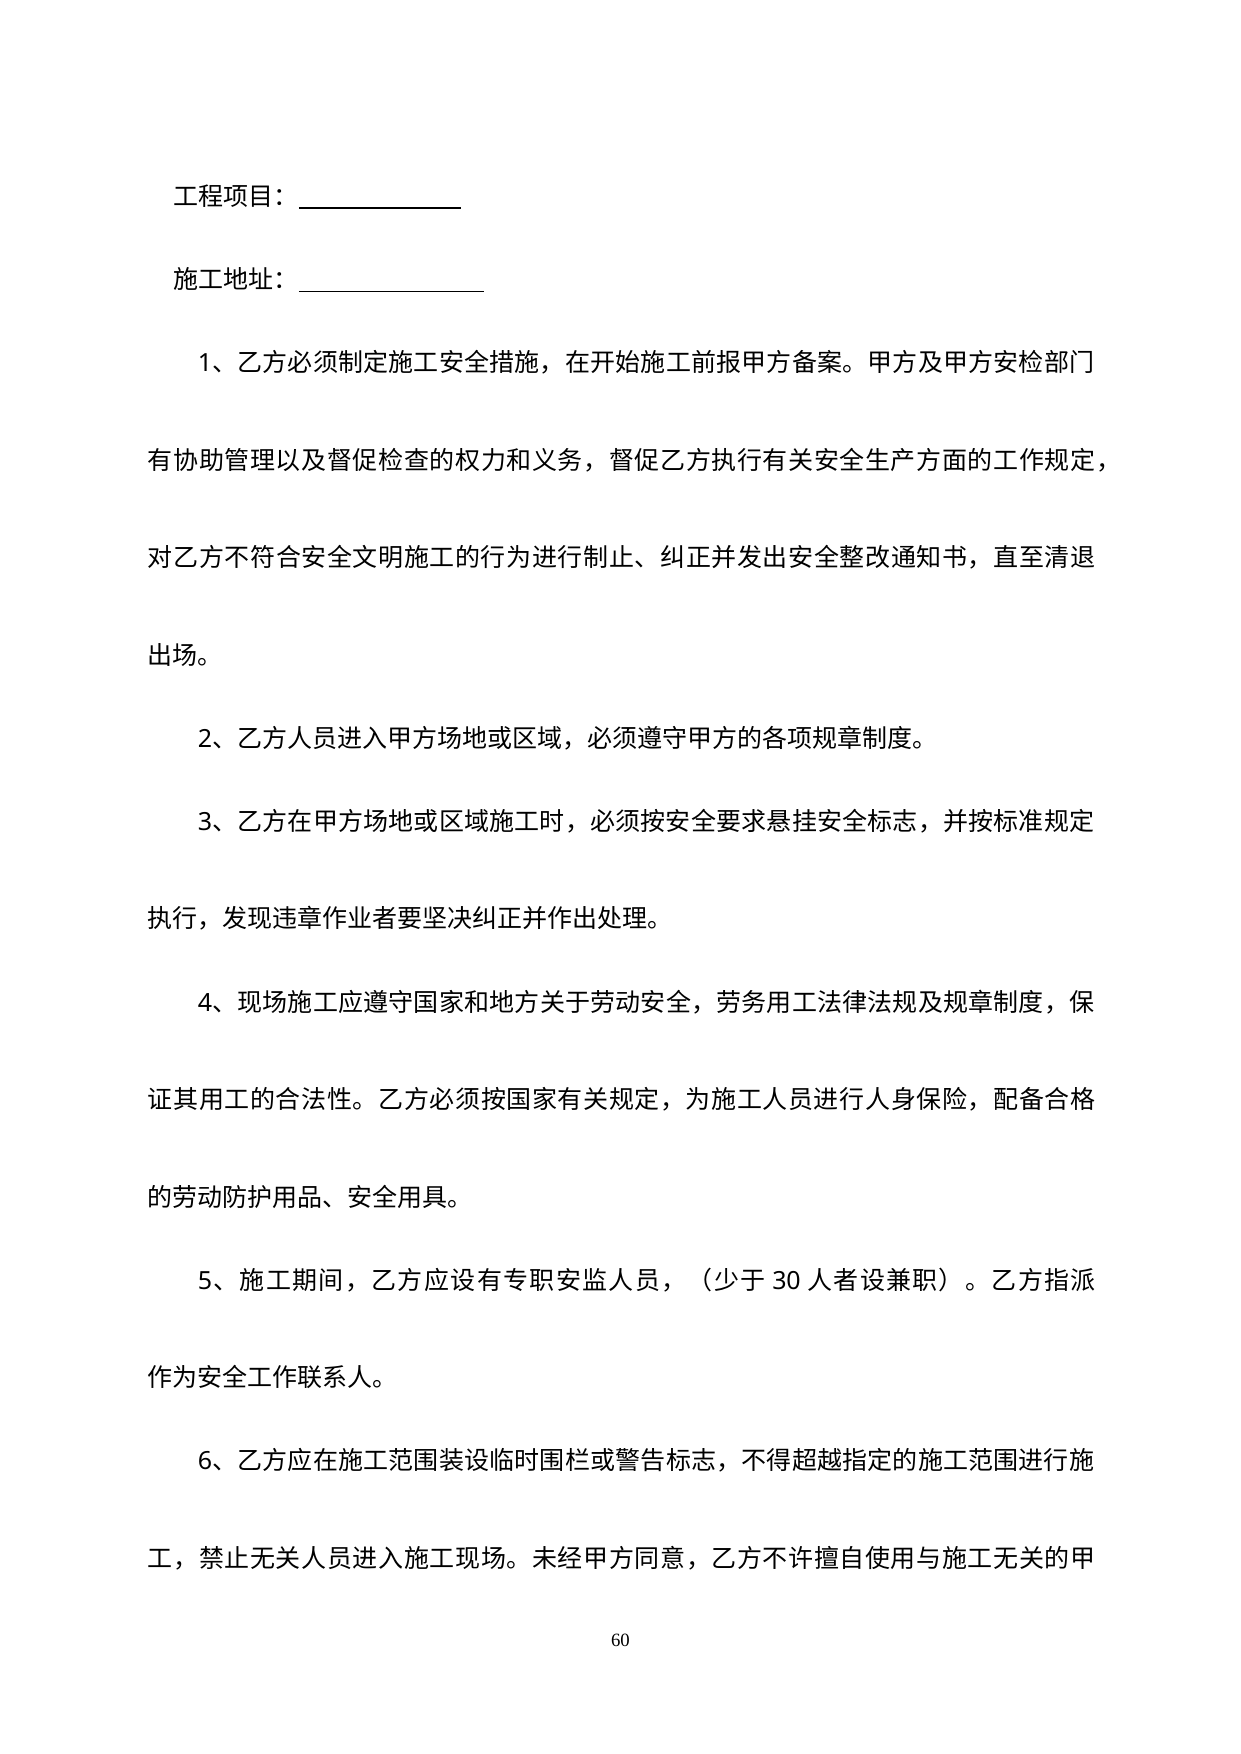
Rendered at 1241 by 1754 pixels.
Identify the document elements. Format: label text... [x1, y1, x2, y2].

text 施工地址： [148, 245, 1096, 310]
text 1、乙方必须制定施工安全措施，在开始施工前报甲方备案。甲方及甲方安检部门有协助管理以及督促检查的权力和义务，督促乙方执行有关安全生产方面的工作规定，对乙方不符合安全文明施工的行为进行制止、纠正并发出安全整改通知书，直至清退出场。 [148, 328, 1096, 686]
text 3、乙方在甲方场地或区域施工时，必须按安全要求悬挂安全标志，并按标准规定执行，发现违章作业者要坚决纠正并作出处理。 [148, 787, 1096, 949]
text 2、乙方人员进入甲方场地或区域，必须遵守甲方的各项规章制度。 [148, 704, 1096, 769]
text 工程项目： [148, 162, 1096, 227]
text 4、现场施工应遵守国家和地方关于劳动安全，劳务用工法律法规及规章制度，保证其用工的合法性。乙方必须按国家有关规定，为施工人员进行人身保险，配备合格的劳动防护用品、安全用具。 [148, 968, 1096, 1228]
text 5、施工期间，乙方应设有专职安监人员，（少于30人者设兼职）。乙方指派 作为安全工作联系人。 [148, 1246, 1096, 1408]
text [148, 1426, 1096, 1589]
